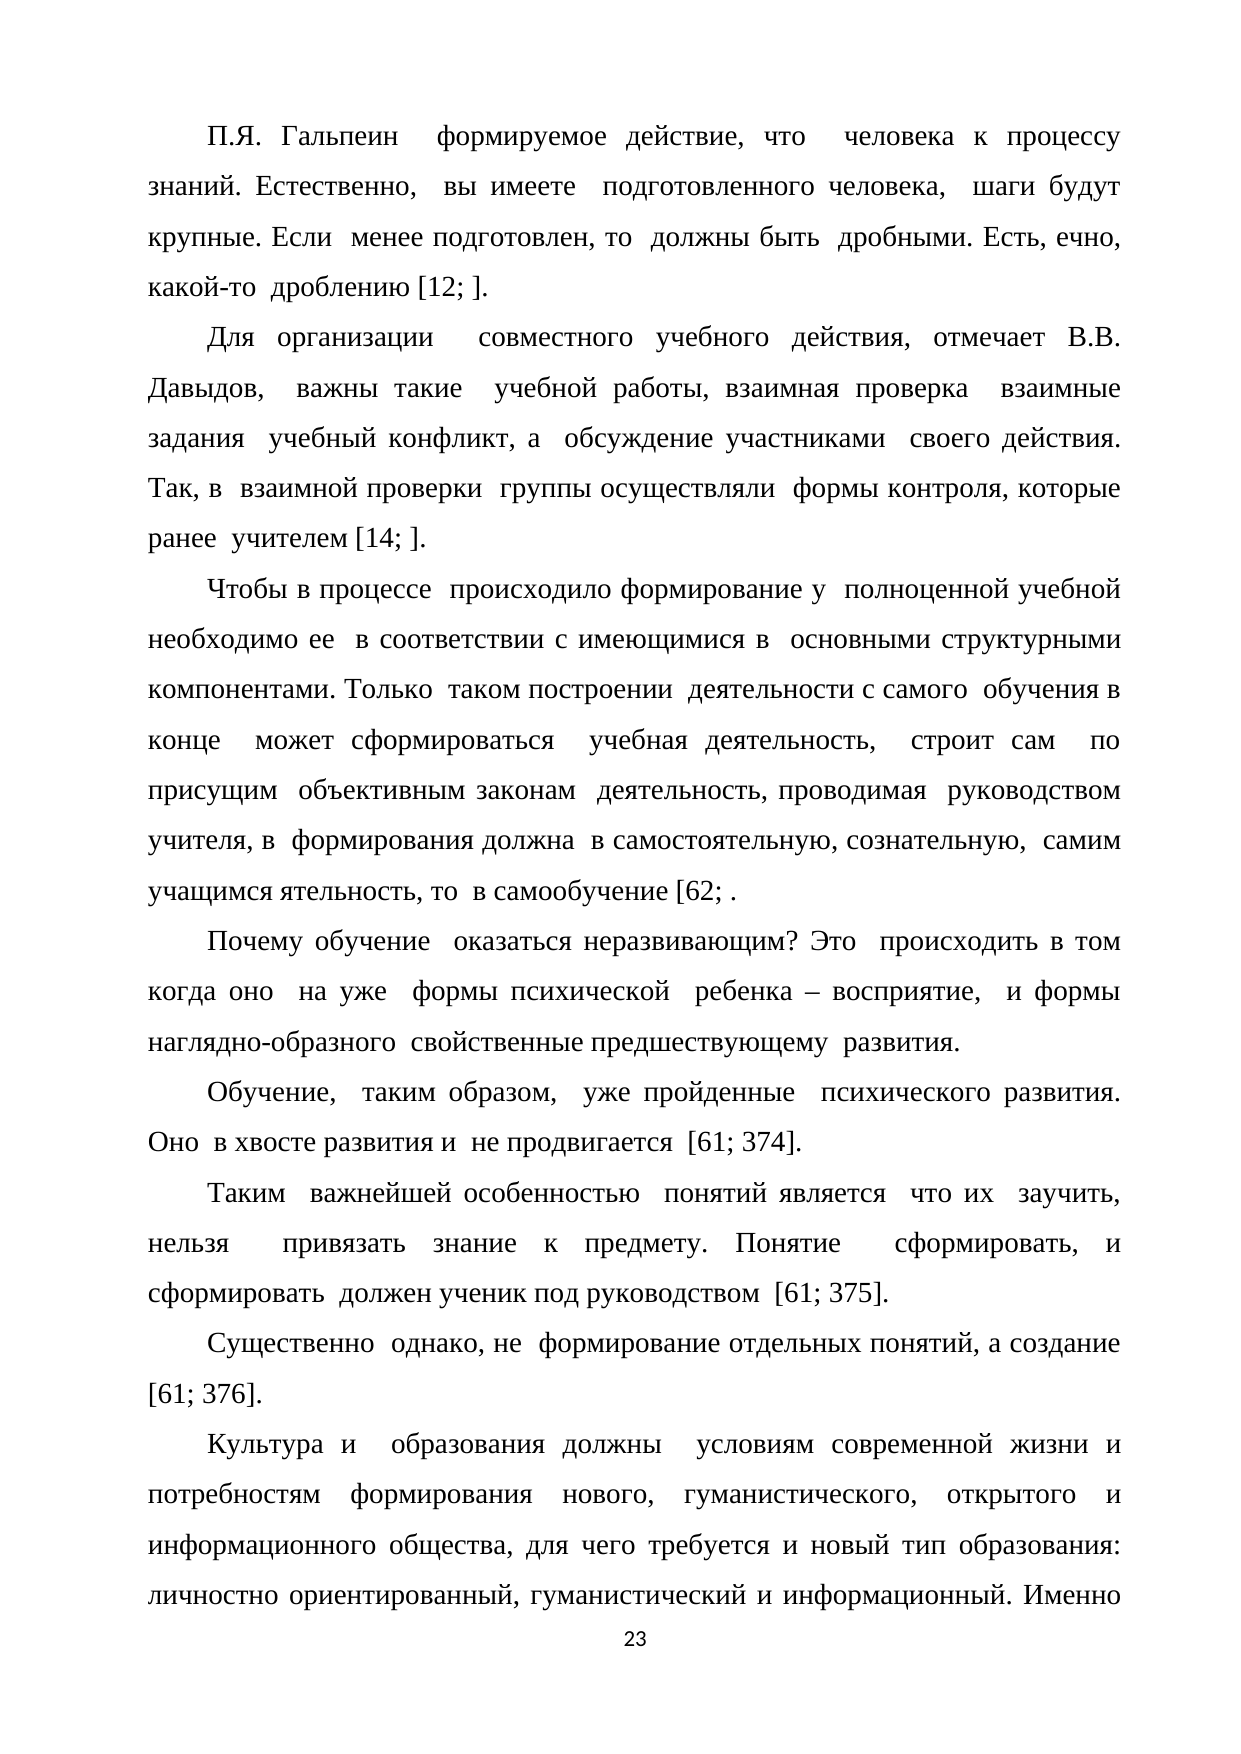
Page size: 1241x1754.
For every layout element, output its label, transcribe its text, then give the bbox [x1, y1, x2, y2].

text Почему обучение оказаться неразвивающим? Это происходить в том когда оно на уже формы психической ребенка – восприятие, и формы наглядно-образного свойственные предшествующему развития. [148, 923, 1122, 1057]
text Для организации совместного учебного действия, отмечает В.В. Давыдов, важны такие учебной работы, взаимная проверка взаимные задания учебный конфликт, а обсуждение участниками своего действия. Так, в взаимной проверки группы осуществляли формы контроля, которые ранее учителем [14; ]. [148, 319, 1122, 554]
text Существенно однако, не формирование отдельных понятий, а создание [61; 376]. [148, 1326, 1122, 1409]
text Таким важнейшей особенностью понятий является что их заучить, нельзя привязать знание к предмету. Понятие сформировать, и сформировать должен ученик под руководством [61; 375]. [148, 1175, 1122, 1309]
text Чтобы в процессе происходило формирование у полноценной учебной необходимо ее в соответствии с имеющимися в основными структурными компонентами. Только таком построении деятельности с самого обучения в конце может сформироваться учебная деятельность, строит сам по присущим объективным законам деятельность, проводимая руководством учителя, в формирования должна в самостоятельную, сознательную, самим учащимся ятельность, то в самообучение [62; . [148, 571, 1122, 906]
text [148, 1426, 1122, 1611]
text Обучение, таким образом, уже пройденные психического развития. Оно в хвосте развития и не продвигается [61; 374]. [148, 1074, 1122, 1158]
text П.Я. Гальпеин формируемое действие, что человека к процессу знаний. Естественно, вы имеете подготовленного человека, шаги будут крупные. Если менее подготовлен, то должны быть дробными. Есть, ечно, какой-то дроблению [12; ]. [148, 118, 1122, 303]
